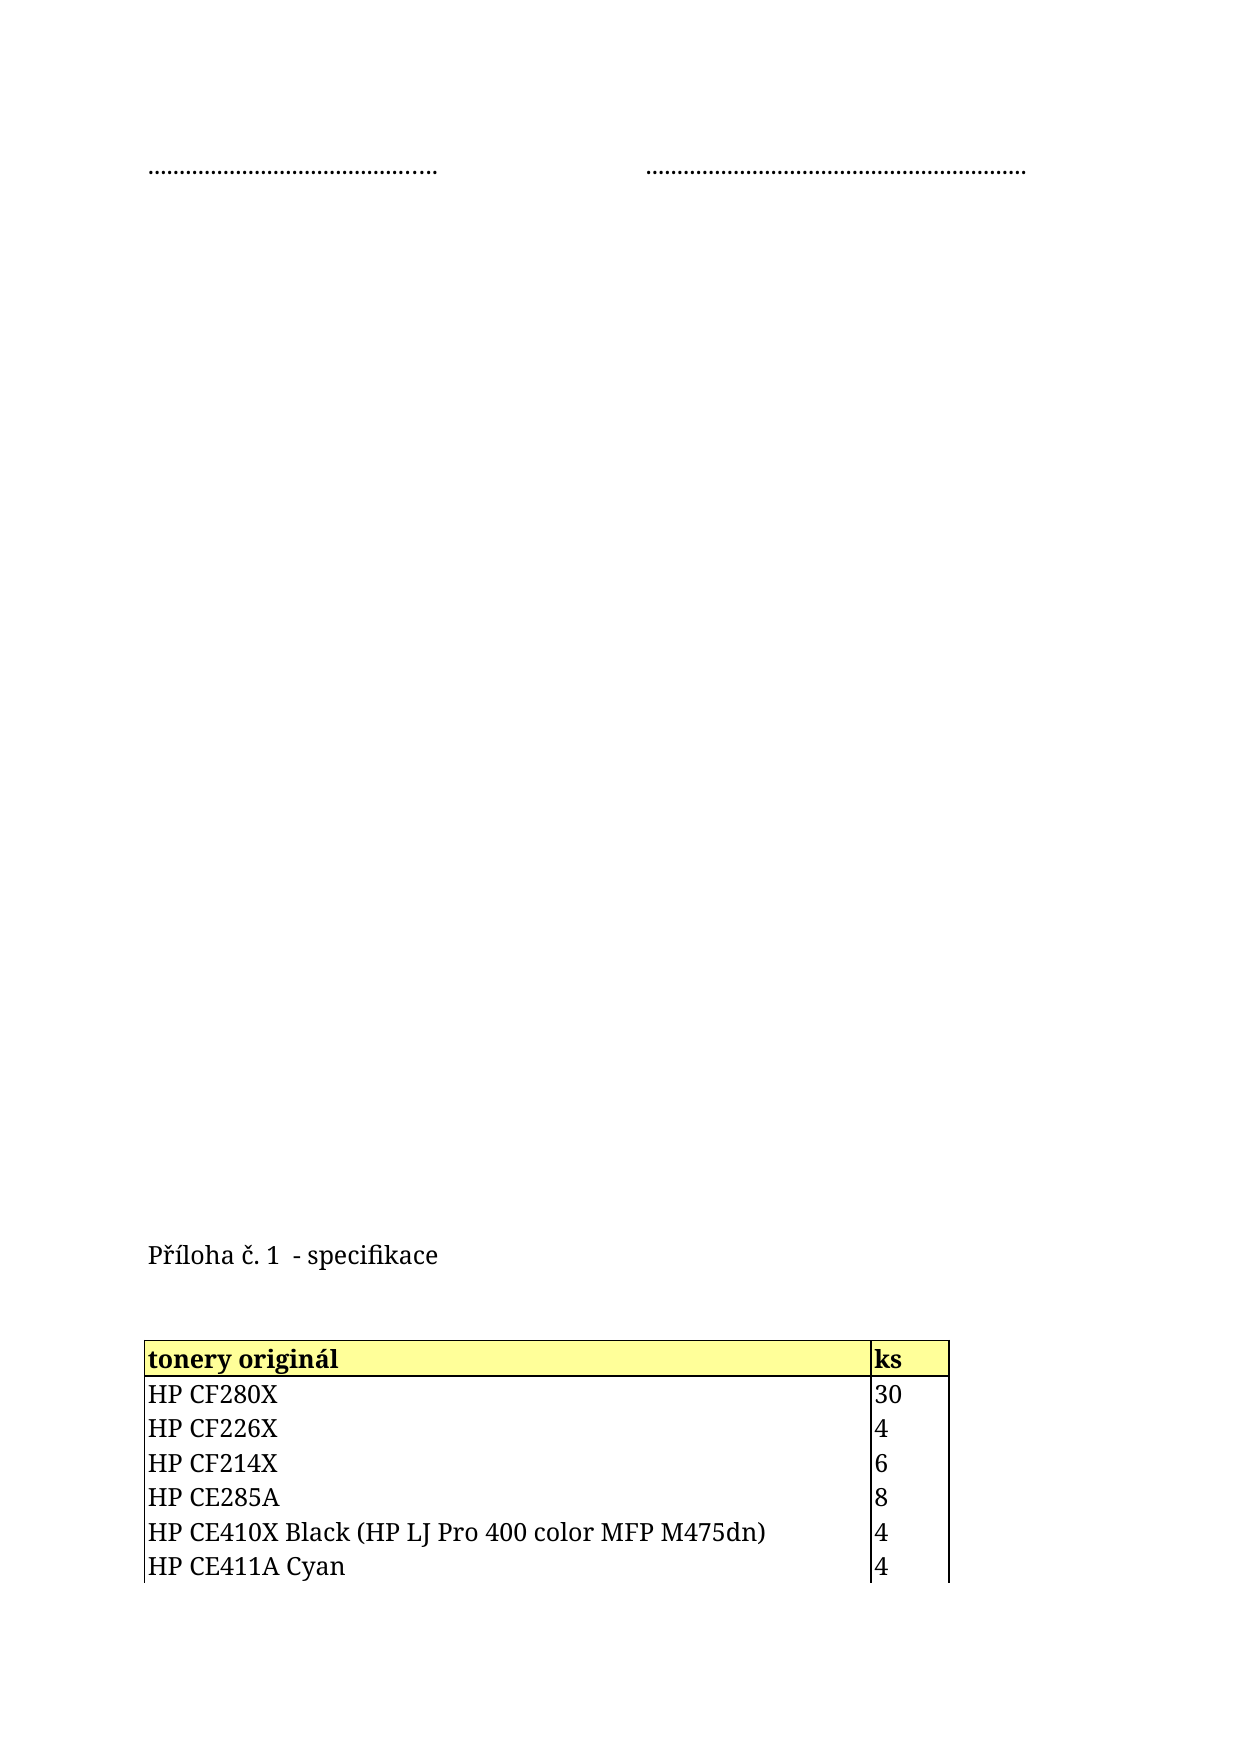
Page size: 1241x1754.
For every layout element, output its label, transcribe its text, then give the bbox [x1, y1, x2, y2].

table_cell HP CE411A Cyan [145, 1549, 870, 1583]
table_header tonery originál [145, 1341, 870, 1375]
table_cell 8 [872, 1480, 949, 1514]
table_cell 4 [872, 1514, 949, 1548]
table_cell HP CE410X Black (HP LJ Pro 400 color MFP M475dn) [145, 1514, 870, 1548]
text Příloha č. 1 - specifikace [148, 1238, 1093, 1272]
table_cell 30 [872, 1377, 949, 1411]
table_cell HP CE285A [145, 1480, 870, 1514]
table_cell HP CF214X [145, 1445, 870, 1480]
table_cell HP CF280X [145, 1376, 870, 1411]
table_cell HP CF226X [145, 1411, 870, 1445]
table_cell 6 [872, 1445, 949, 1480]
table_cell 4 [872, 1549, 949, 1583]
text .........................................….. ............................................................. [148, 148, 1093, 182]
table_header ks [872, 1341, 949, 1375]
table_cell 4 [872, 1411, 949, 1445]
